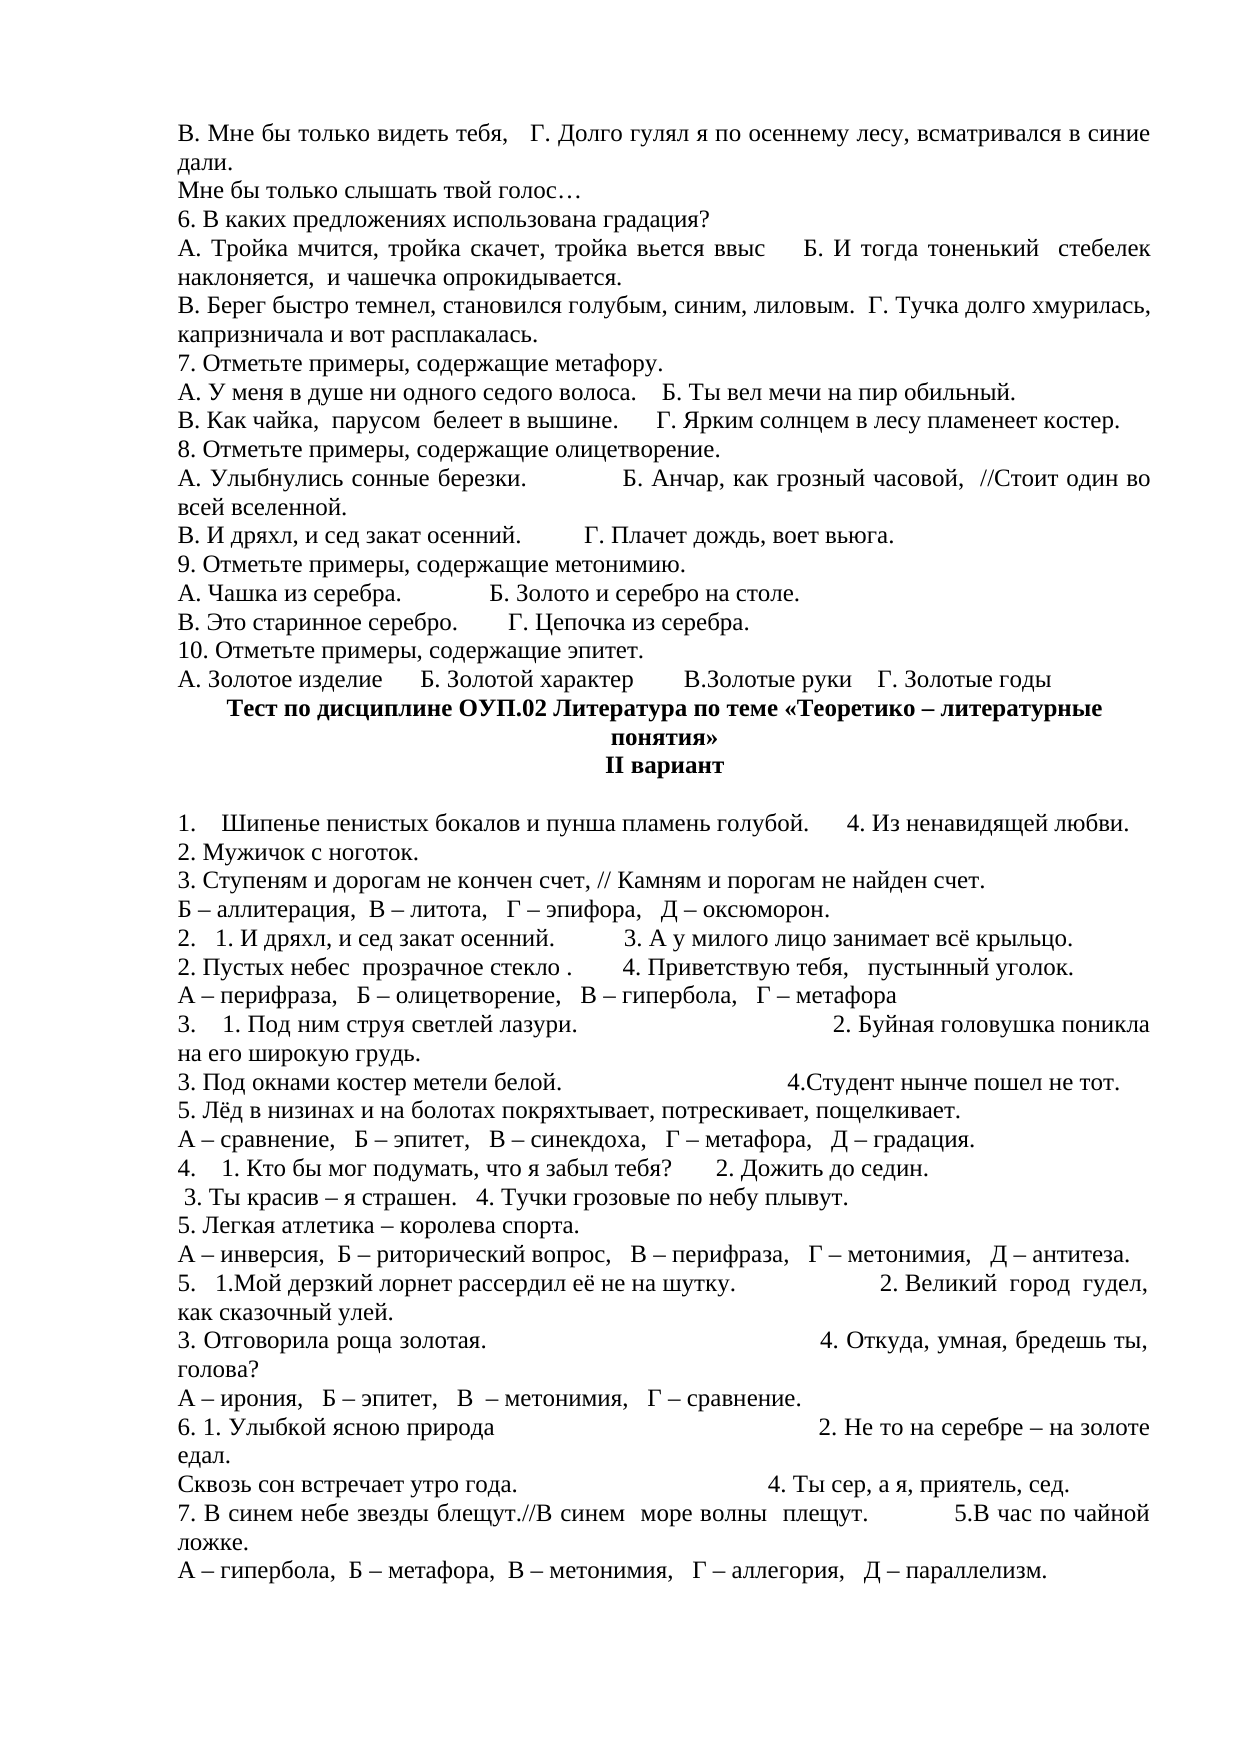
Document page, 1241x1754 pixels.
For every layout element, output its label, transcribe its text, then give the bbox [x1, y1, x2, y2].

text В. Мне бы только видеть тебя, Г. Долго гулял я по осеннему лесу, всматривался в синие дали. [177, 118, 1152, 176]
text В. Как чайка, парусом белеет в вышине. Г. Ярким солнцем в лесу пламенеет костер. [177, 406, 1152, 434]
text II вариант [177, 751, 1152, 779]
text 3. Ты красив – я страшен. 4. Тучки грозовые по небу плывут. [177, 1182, 1152, 1211]
text Тест по дисциплине ОУП.02 Литература по теме «Теоретико – литературные понятия» [177, 693, 1152, 751]
text 3. Ступеням и дорогам не кончен счет, // Камням и порогам не найден счет. [177, 866, 1152, 894]
text А – гипербола, Б – метафора, В – метонимия, Г – аллегория, Д – параллелизм. [177, 1556, 1152, 1584]
text 10. Отметьте примеры, содержащие эпитет. [177, 636, 1152, 664]
text 1. Шипенье пенистых бокалов и пунша пламень голубой. 4. Из ненавидящей любви. [177, 808, 1152, 837]
text 6. 1. Улыбкой ясною природа 2. Не то на серебре – на золоте едал. [177, 1412, 1152, 1469]
text 2. 1. И дряхл, и сед закат осенний. 3. А у милого лицо занимает всё крыльцо. [177, 923, 1152, 952]
text 8. Отметьте примеры, содержащие олицетворение. [177, 434, 1152, 463]
text 4. 1. Кто бы мог подумать, что я забыл тебя? 2. Дожить до седин. [177, 1153, 1152, 1182]
text В. Берег быстро темнел, становился голубым, синим, лиловым. Г. Тучка долго хмурилась, капризничала и вот расплакалась. [177, 291, 1152, 348]
text 5. Легкая атлетика – королева спорта. [177, 1211, 1152, 1239]
text В. И дряхл, и сед закат осенний. Г. Плачет дождь, воет вьюга. [177, 521, 1152, 549]
text 9. Отметьте примеры, содержащие метонимию. [177, 549, 1152, 578]
text 3. Под окнами костер метели белой. 4.Студент нынче пошел не тот. [177, 1067, 1152, 1096]
text А. Чашка из серебра. Б. Золото и серебро на столе. [177, 578, 1152, 607]
text Мне бы только слышать твой голос… [177, 176, 1152, 204]
text Б – аллитерация, В – литота, Г – эпифора, Д – оксюморон. [177, 894, 1152, 923]
text 5. 1.Мой дерзкий лорнет рассердил её не на шутку. 2. Великий город гудел, как сказочный улей. [177, 1268, 1152, 1326]
text А – инверсия, Б – риторический вопрос, В – перифраза, Г – метонимия, Д – антитеза. [177, 1239, 1152, 1268]
text А – перифраза, Б – олицетворение, В – гипербола, Г – метафора [177, 981, 1152, 1009]
text А – ирония, Б – эпитет, В – метонимия, Г – сравнение. [177, 1383, 1152, 1412]
text В. Это старинное серебро. Г. Цепочка из серебра. [177, 607, 1152, 636]
text 3. Отговорила роща золотая. 4. Откуда, умная, бредешь ты, голова? [177, 1326, 1152, 1383]
text А. У меня в душе ни одного седого волоса. Б. Ты вел мечи на пир обильный. [177, 377, 1152, 406]
text 7. Отметьте примеры, содержащие метафору. [177, 348, 1152, 377]
text 7. В синем небе звезды блещут.//В синем море волны плещут. 5.В час по чайной ложке. [177, 1498, 1152, 1556]
text 5. Лёд в низинах и на болотах покряхтывает, потрескивает, пощелкивает. [177, 1096, 1152, 1124]
text 2. Пустых небес прозрачное стекло . 4. Приветствую тебя, пустынный уголок. [177, 952, 1152, 981]
text А. Золотое изделие Б. Золотой характер В.Золотые руки Г. Золотые годы [177, 664, 1152, 693]
text 6. В каких предложениях использована градация? [177, 204, 1152, 233]
text А. Тройка мчится, тройка скачет, тройка вьется ввыс Б. И тогда тоненький стебелек наклоняется, и чашечка опрокидывается. [177, 233, 1152, 291]
text А – сравнение, Б – эпитет, В – синекдоха, Г – метафора, Д – градация. [177, 1124, 1152, 1153]
text Сквозь сон встречает утро года. 4. Ты сер, а я, приятель, сед. [177, 1469, 1152, 1498]
text 2. Мужичок с ноготок. [177, 837, 1152, 866]
text 3. 1. Под ним струя светлей лазури. 2. Буйная головушка поникла на его широкую грудь. [177, 1009, 1152, 1067]
text А. Улыбнулись сонные березки. Б. Анчар, как грозный часовой, //Стоит один во всей вселенной. [177, 463, 1152, 521]
